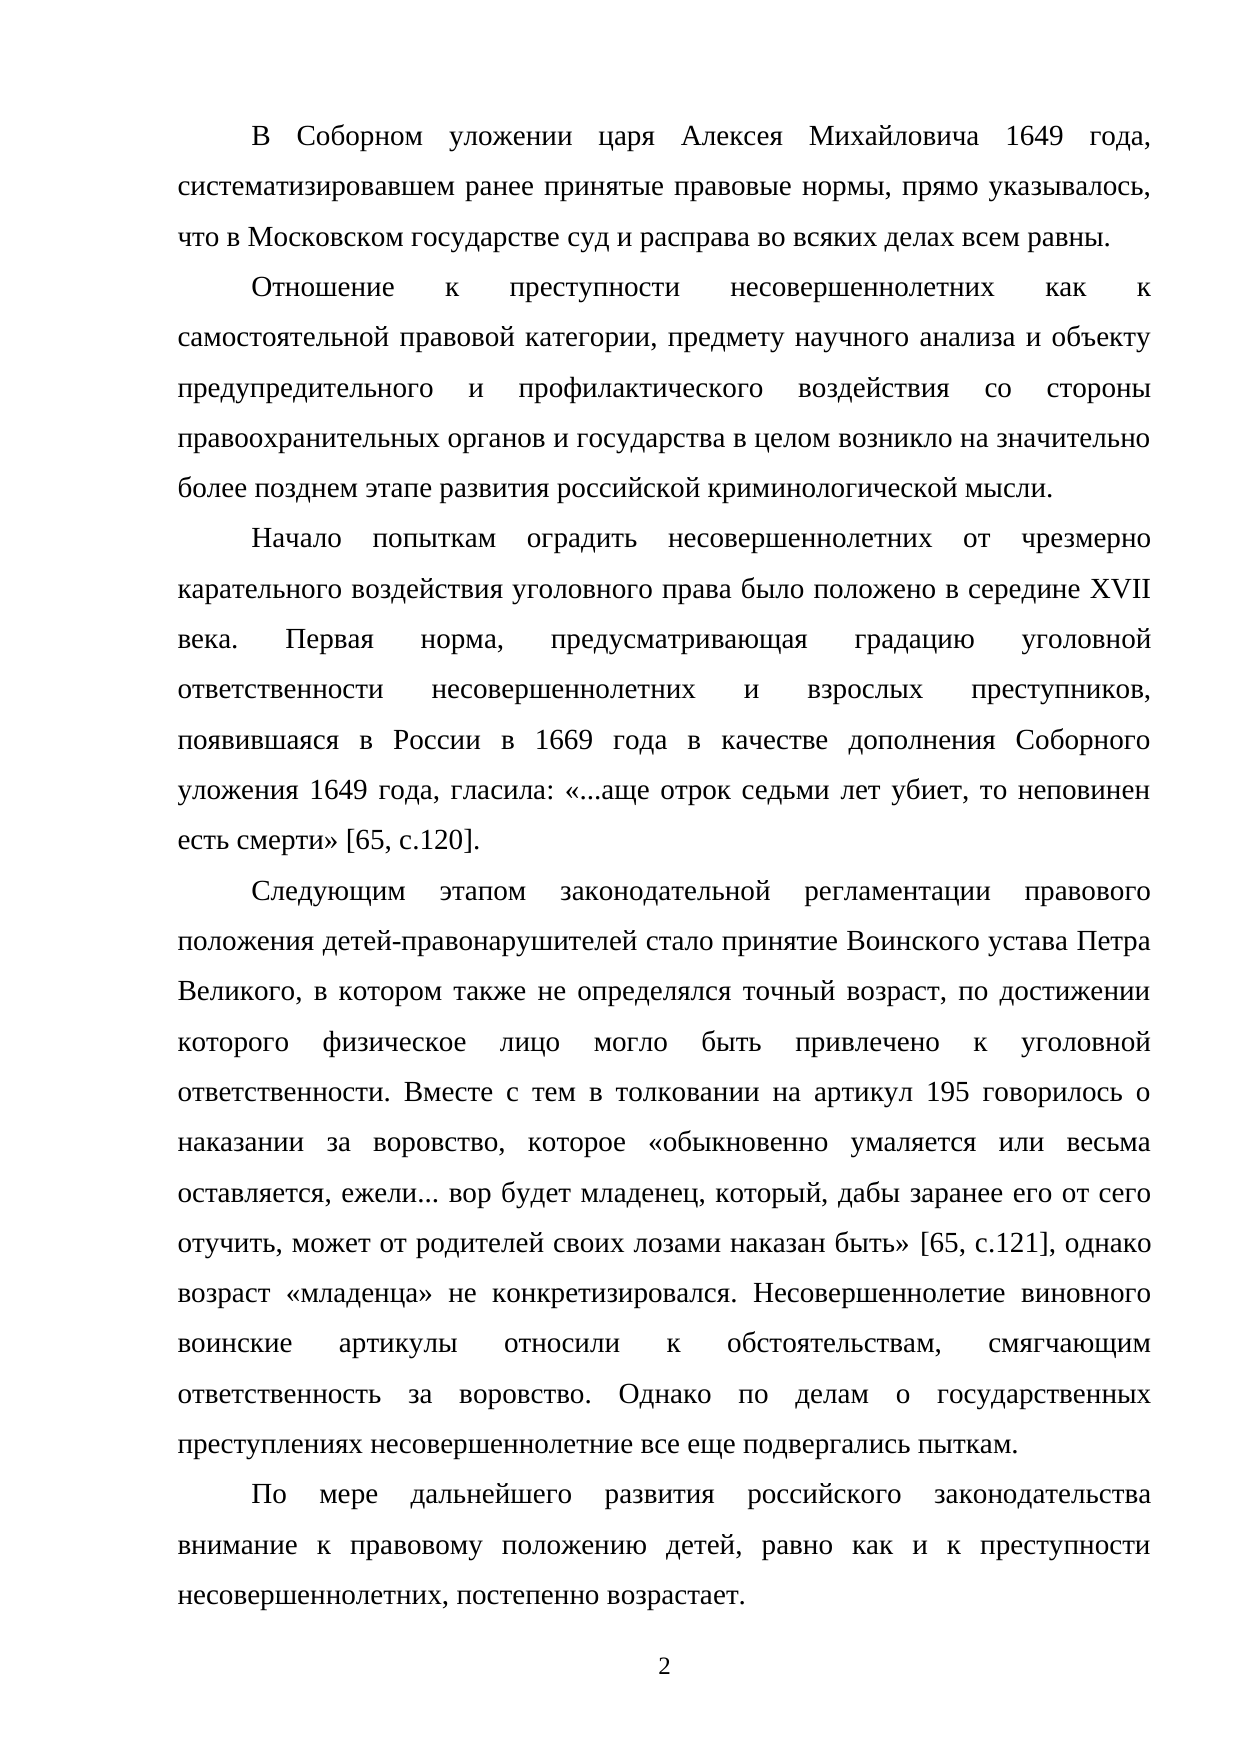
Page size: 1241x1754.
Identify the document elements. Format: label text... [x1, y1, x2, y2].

text Следующим этапом законодательной регламентации правового положения детей-правонарушителей стало принятие Воинского устава Петра Великого, в котором также не определялся точный возраст, по достижении которого физическое лицо могло быть привлечено к уголовной ответственности. Вместе с тем в толковании на артикул 195 говорилось о наказании за воровство, которое «обыкновенно умаляется или весьма оставляется, ежели... вор будет младенец, который, дабы заранее его от сего отучить, может от родителей своих лозами наказан быть» [65, c.121], однако возраст «младенца» не конкретизировался. Несовершеннолетие виновного воинские артикулы относили к обстоятельствам, смягчающим ответственность за воровство. Однако по делам о государственных преступлениях несовершеннолетние все еще подвергались пыткам. [177, 873, 1152, 1460]
text В Соборном уложении царя Алексея Михайловича 1649 года, систематизировавшем ранее принятые правовые нормы, прямо указывалось, что в Московском государстве суд и расправа во всяких делах всем равны. [177, 118, 1152, 252]
text Отношение к преступности несовершеннолетних как к самостоятельной правовой категории, предмету научного анализа и объекту предупредительного и профилактического воздействия со стороны правоохранительных органов и государства в целом возникло на значительно более позднем этапе развития российской криминологической мысли. [177, 269, 1152, 504]
text Начало попыткам оградить несовершеннолетних от чрезмерно карательного воздействия уголовного права было положено в середине XVII века. Первая норма, предусматривающая градацию уголовной ответственности несовершеннолетних и взрослых преступников, появившаяся в России в 1669 года в качестве дополнения Соборного уложения 1649 года, гласила: «...аще отрок седьми лет убиет, то неповинен есть смерти» [65, c.120]. [177, 521, 1152, 856]
text По мере дальнейшего развития российского законодательства внимание к правовому положению детей, равно как и к преступности несовершеннолетних, постепенно возрастает. [177, 1477, 1152, 1611]
